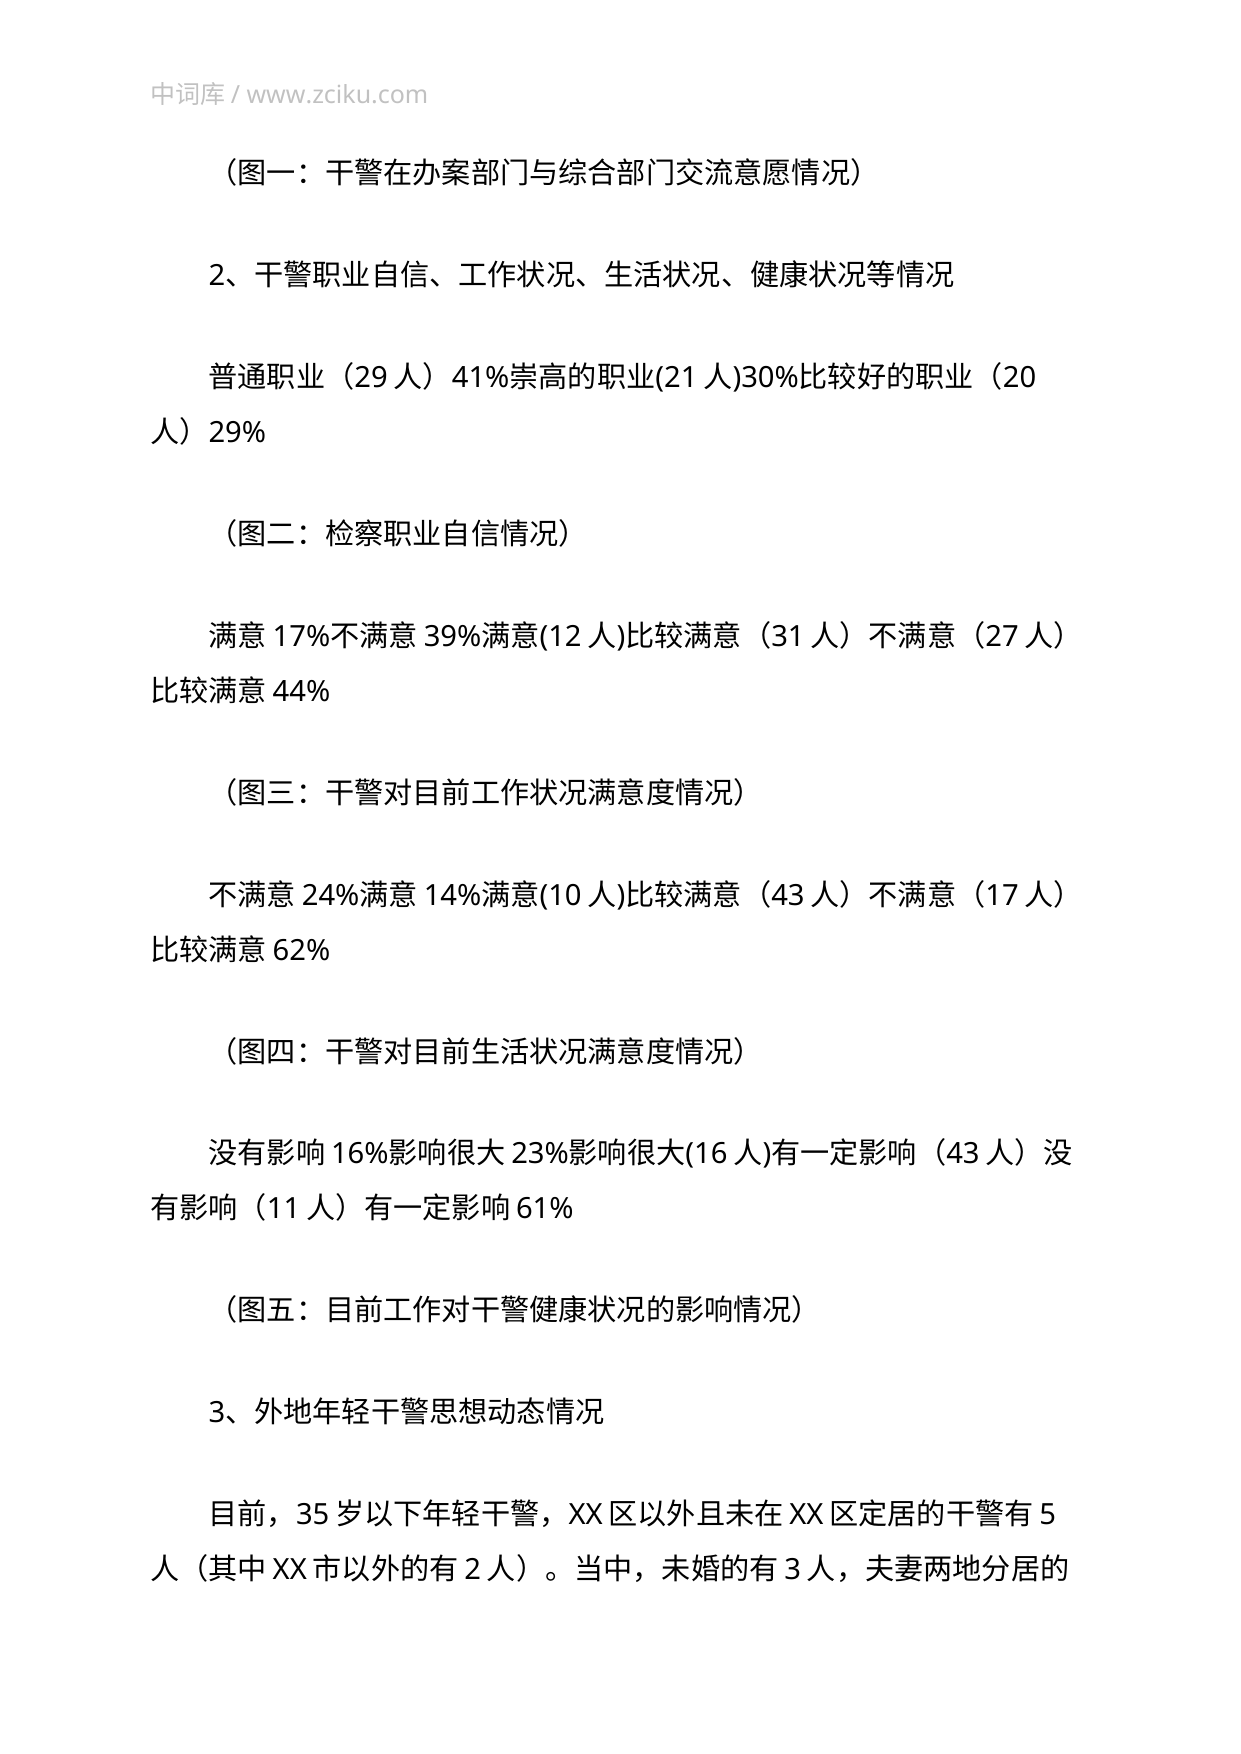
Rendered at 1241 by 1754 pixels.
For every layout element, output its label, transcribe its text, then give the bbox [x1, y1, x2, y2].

text 3、外地年轻干警思想动态情况 [150, 1389, 1090, 1431]
text 没有影响16%影响很大23%影响很大(16人)有一定影响（43人）没有影响（11人）有一定影响61% [150, 1130, 1090, 1227]
text 满意17%不满意39%满意(12人)比较满意（31人）不满意（27人）比较满意44% [150, 612, 1090, 710]
text （图一：干警在办案部门与综合部门交流意愿情况） [150, 150, 1090, 192]
text 不满意24%满意14%满意(10人)比较满意（43人）不满意（17人）比较满意62% [150, 871, 1090, 969]
text （图五：目前工作对干警健康状况的影响情况） [150, 1287, 1090, 1329]
text （图四：干警对目前生活状况满意度情况） [150, 1028, 1090, 1071]
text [150, 1491, 1090, 1588]
text （图三：干警对目前工作状况满意度情况） [150, 769, 1090, 812]
text （图二：检察职业自信情况） [150, 511, 1090, 553]
text 2、干警职业自信、工作状况、生活状况、健康状况等情况 [150, 252, 1090, 294]
text 普通职业（29人）41%崇高的职业(21人)30%比较好的职业（20人）29% [150, 354, 1090, 451]
